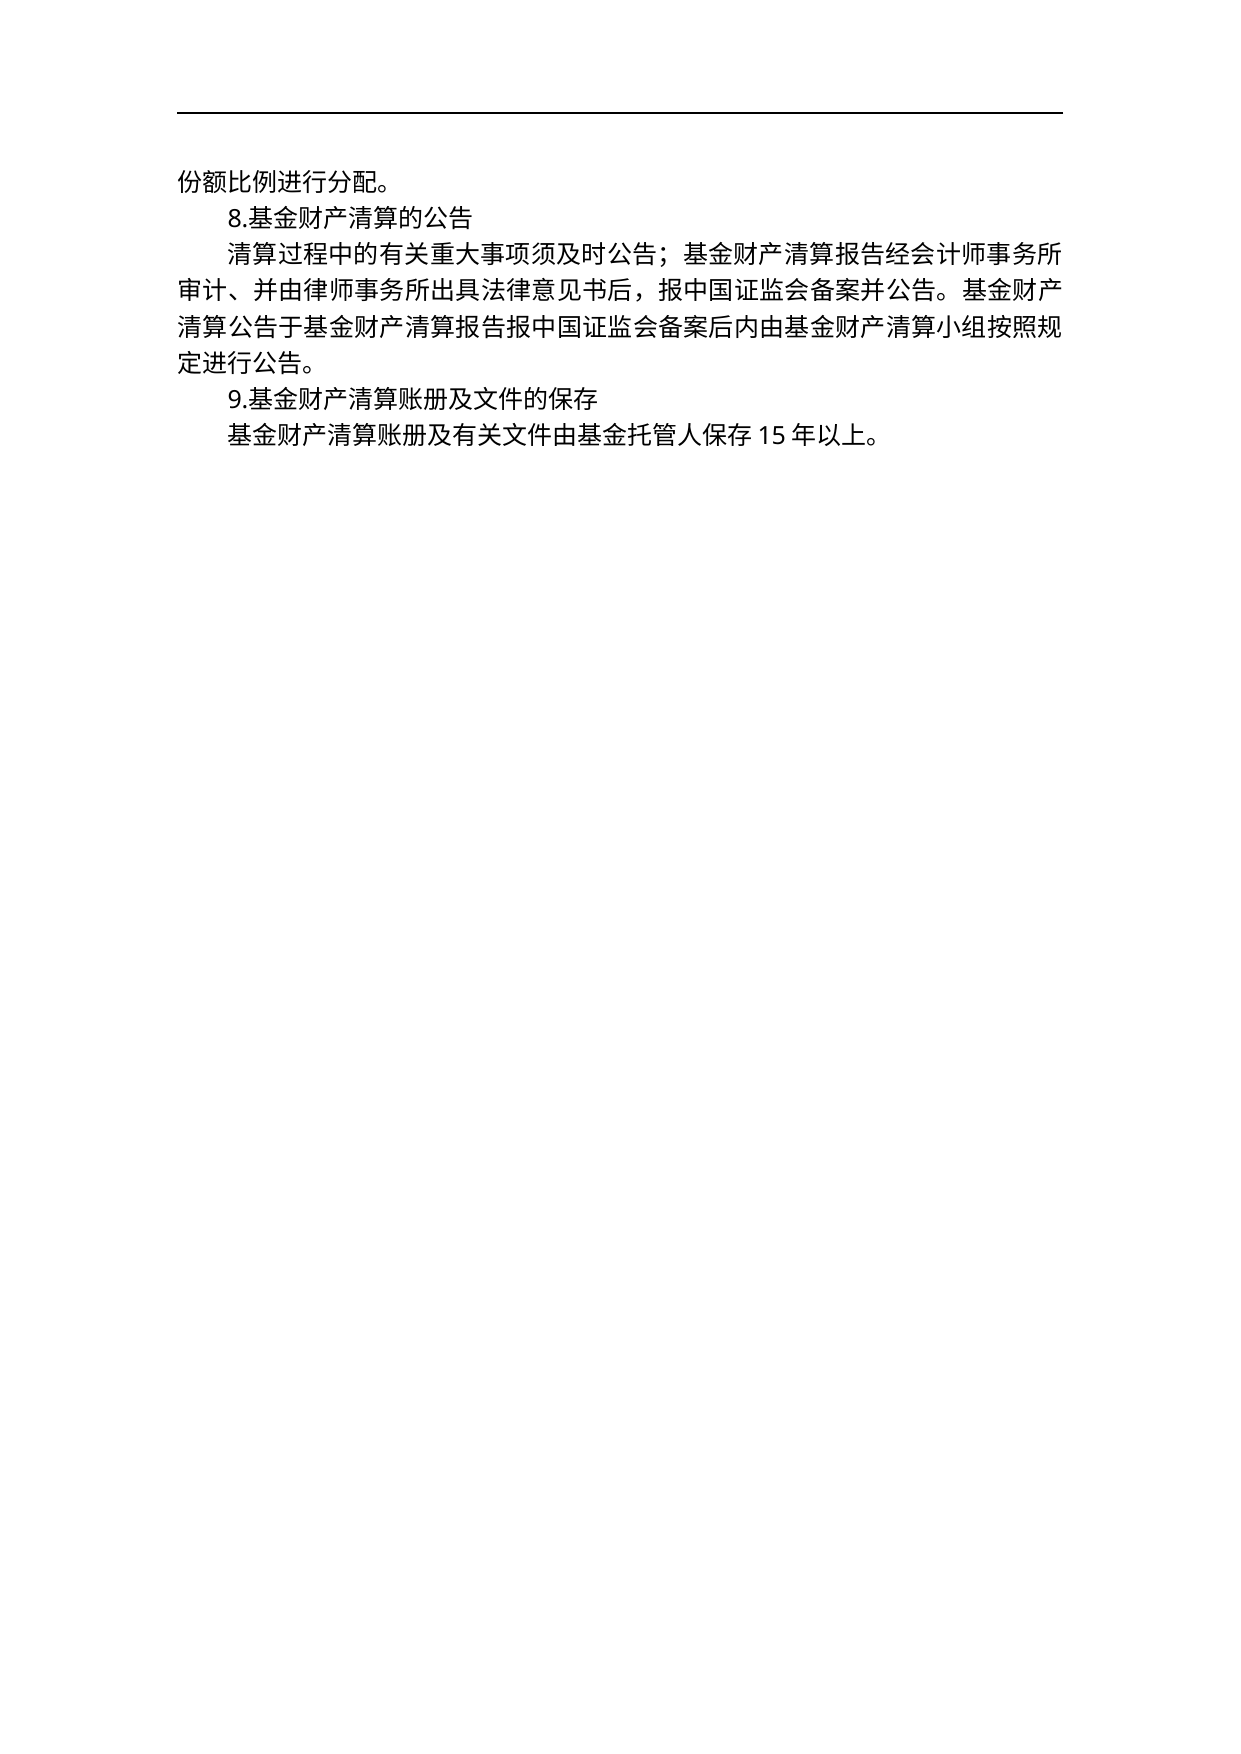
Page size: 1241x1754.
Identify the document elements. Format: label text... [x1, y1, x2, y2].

text 8.基金财产清算的公告 [177, 198, 1063, 234]
text 9.基金财产清算账册及文件的保存 [177, 379, 1063, 416]
text 基金财产清算账册及有关文件由基金托管人保存15年以上。 [177, 416, 1063, 452]
text 清算过程中的有关重大事项须及时公告；基金财产清算报告经会计师事务所审计、并由律师事务所出具法律意见书后，报中国证监会备案并公告。基金财产清算公告于基金财产清算报告报中国证监会备案后内由基金财产清算小组按照规定进行公告。 [177, 234, 1063, 379]
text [177, 162, 1063, 198]
